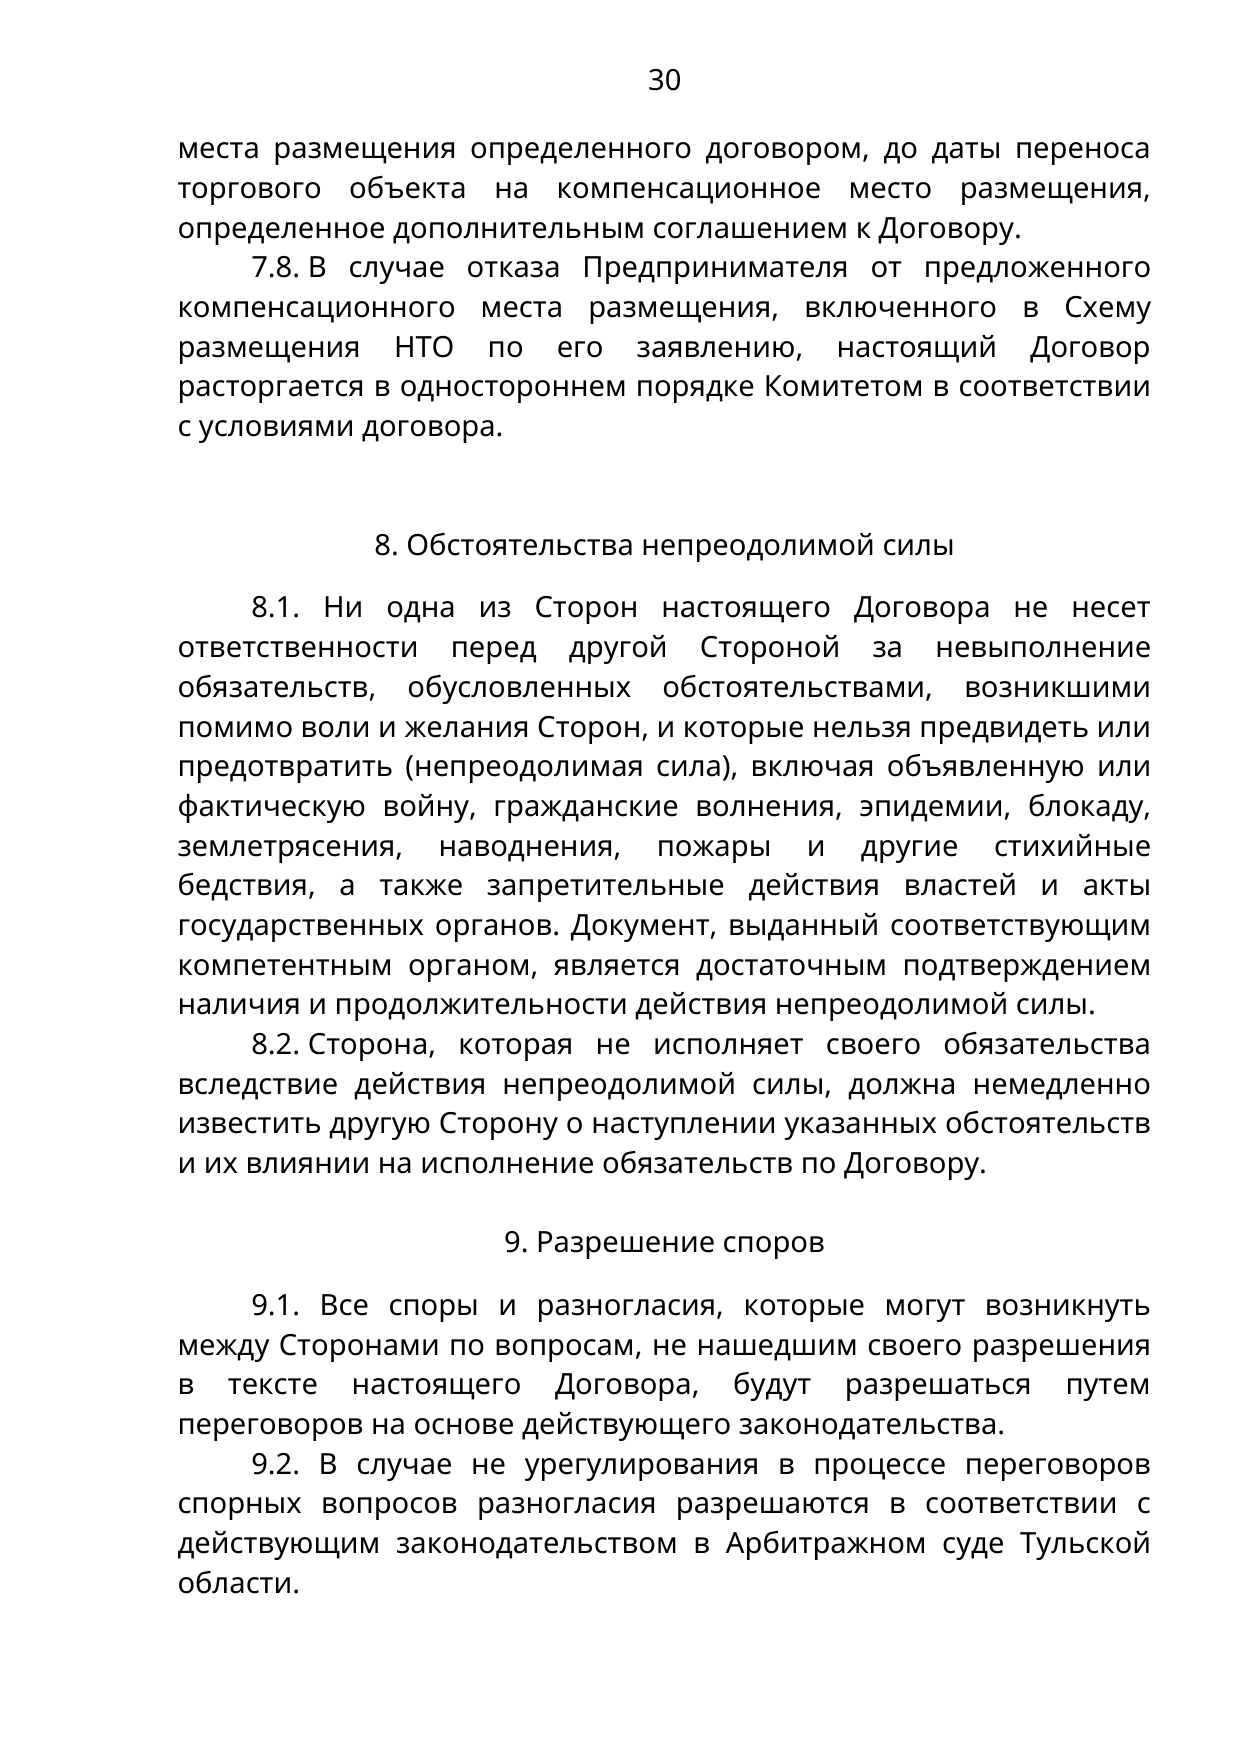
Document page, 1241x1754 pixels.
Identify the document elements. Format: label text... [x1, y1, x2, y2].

text 8.2. Сторона, которая не исполняет своего обязательства вследствие действия непреодолимой силы, должна немедленно известить другую Сторону о наступлении указанных обстоятельств и их влиянии на исполнение обязательств по Договору. [177, 1023, 1152, 1182]
text 9.2. В случае не урегулирования в процессе переговоров спорных вопросов разногласия разрешаются в соответствии с действующим законодательством в Арбитражном суде Тульской области. [177, 1443, 1152, 1602]
text 7.8. В случае отказа Предпринимателя от предложенного компенсационного места размещения, включенного в Схему размещения НТО по его заявлению, настоящий Договор расторгается в одностороннем порядке Комитетом в соответствии с условиями договора. [177, 247, 1152, 445]
text 9.1. Все споры и разногласия, которые могут возникнуть между Сторонами по вопросам, не нашедшим своего разрешения в тексте настоящего Договора, будут разрешаться путем переговоров на основе действующего законодательства. [177, 1284, 1152, 1443]
text 9. Разрешение споров [177, 1222, 1152, 1261]
text 8.1. Ни одна из Сторон настоящего Договора не несет ответственности перед другой Стороной за невыполнение обязательств, обусловленных обстоятельствами, возникшими помимо воли и желания Сторон, и которые нельзя предвидеть или предотвратить (непреодолимая сила), включая объявленную или фактическую войну, гражданские волнения, эпидемии, блокаду, землетрясения, наводнения, пожары и другие стихийные бедствия, а также запретительные действия властей и акты государственных органов. Документ, выданный соответствующим компетентным органом, является достаточным подтверждением наличия и продолжительности действия непреодолимой силы. [177, 587, 1152, 1023]
text 8. Обстоятельства непреодолимой силы [177, 524, 1152, 564]
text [177, 127, 1152, 247]
